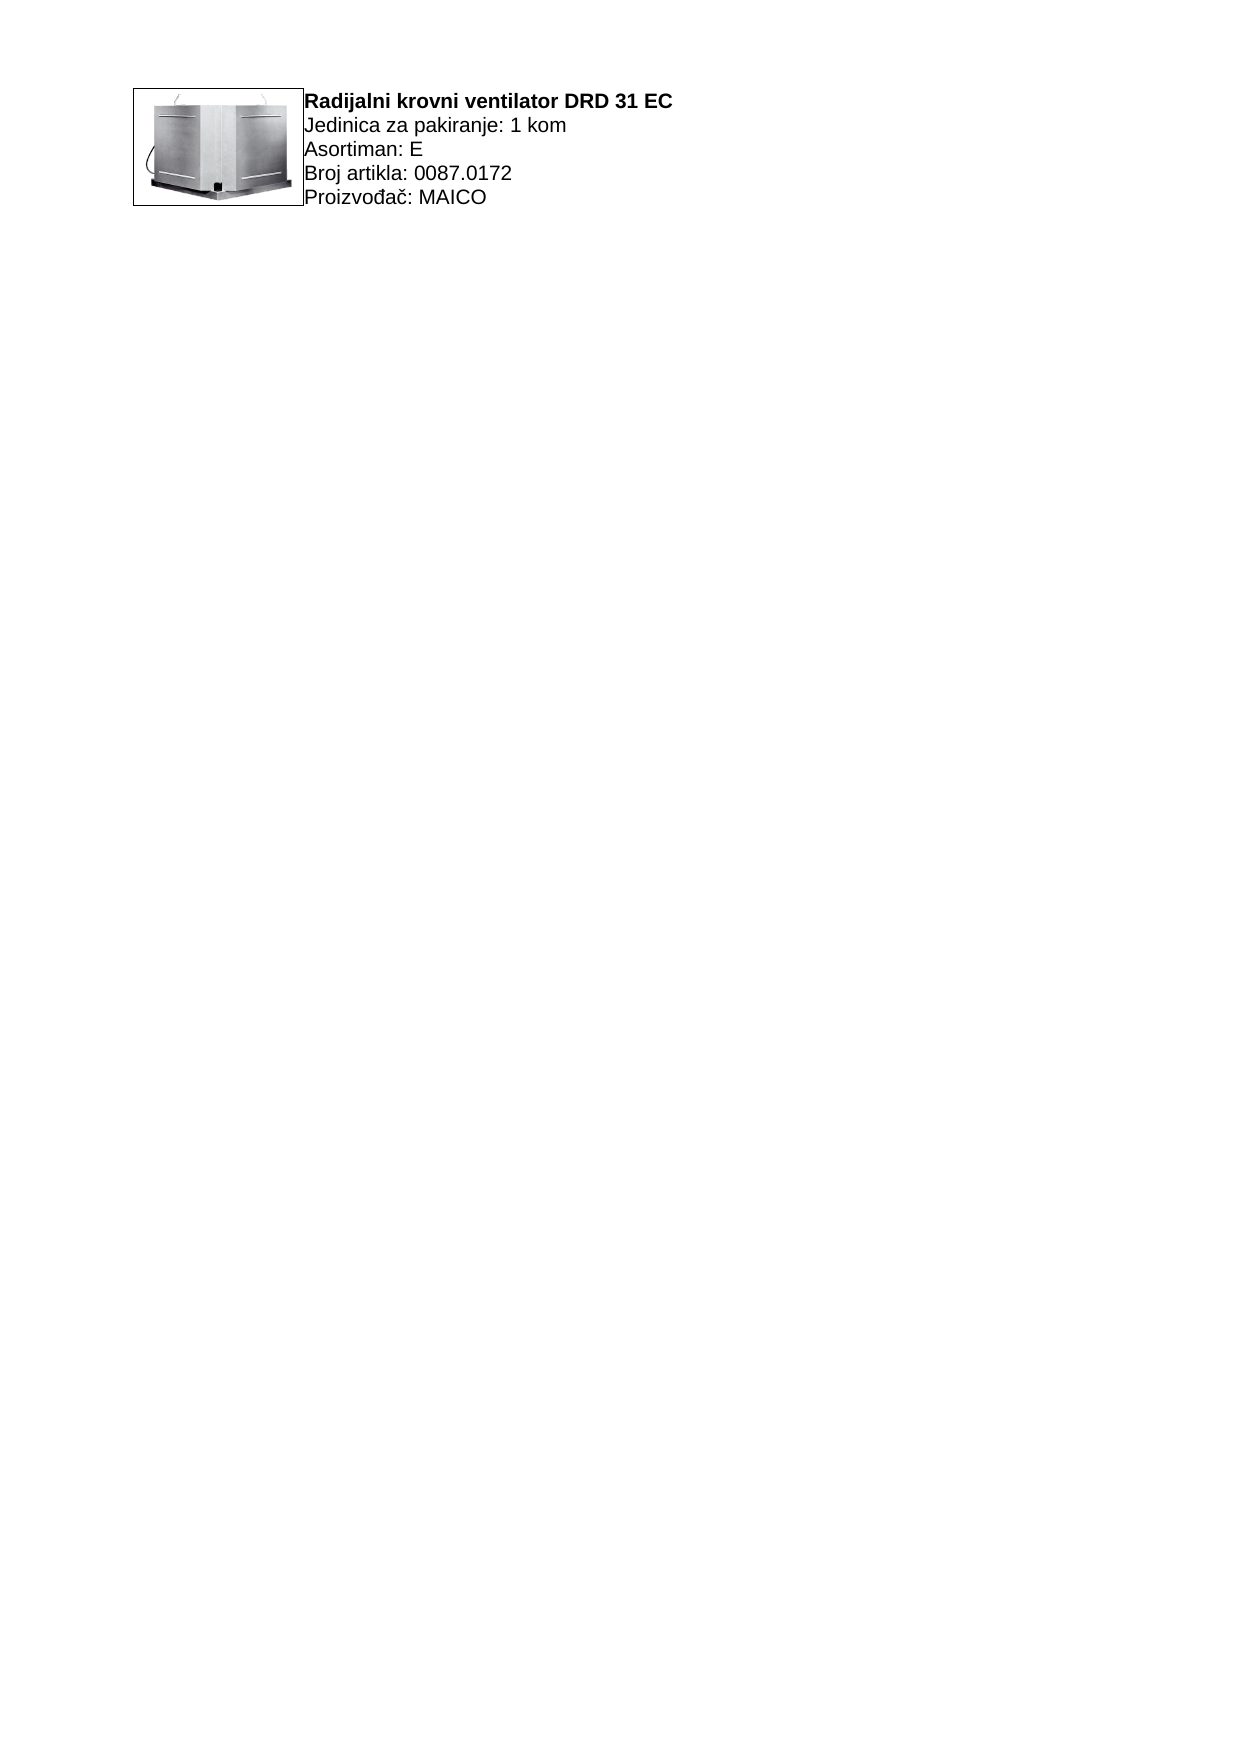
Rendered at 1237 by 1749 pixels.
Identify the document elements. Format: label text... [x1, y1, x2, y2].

picture [134, 89, 303, 205]
text Radijalni krovni ventilator DRD 31 ECJedinica za pakiranje: 1 komAsortiman: E Broj artikla: 0087.0172Proizvođač: MAICO [133, 89, 1148, 208]
